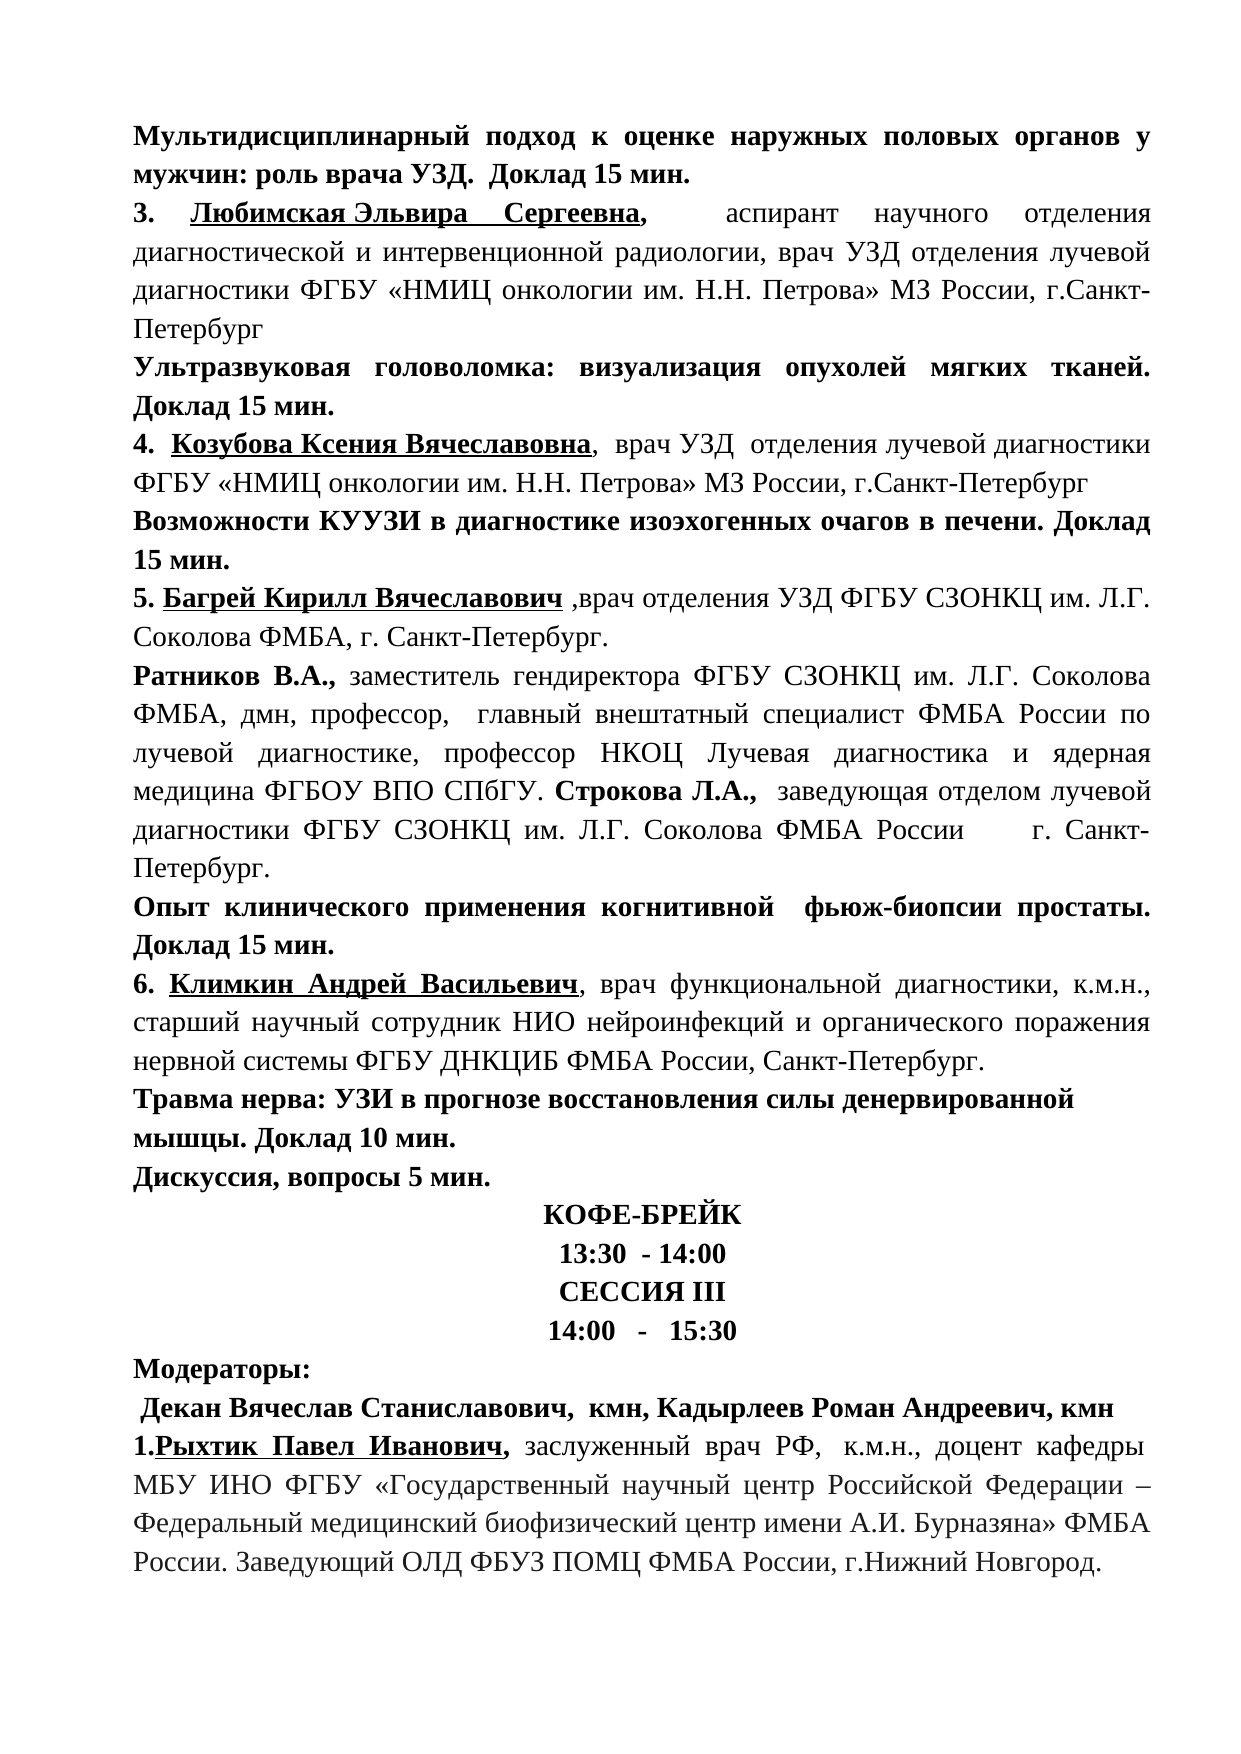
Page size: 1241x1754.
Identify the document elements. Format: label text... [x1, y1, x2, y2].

text 14:00 - 15:30 [133, 1313, 1152, 1346]
text Травма нерва: УЗИ в прогнозе восстановления силы денервированной мышцы. Доклад 10 мин. [133, 1082, 1152, 1154]
text 4. Козубова Ксения Вячеславовна, врач УЗД отделения лучевой диагностики ФГБУ «НМИЦ онкологии им. Н.Н. Петрова» МЗ России, г.Санкт-Петербург [133, 426, 1152, 498]
text Возможности КУУЗИ в диагностике изоэхогенных очагов в печени. Доклад 15 мин. [133, 503, 1152, 576]
text Ратников В.А., заместитель гендиректора ФГБУ СЗОНКЦ им. Л.Г. Соколова ФМБА, дмн, профессор, главный внештатный специалист ФМБА России по лучевой диагностике, профессор НКОЦ Лучевая диагностика и ядерная медицина ФГБОУ ВПО СПбГУ. Строкова Л.А., заведующая отделом лучевой диагностики ФГБУ СЗОНКЦ им. Л.Г. Соколова ФМБА России г. Санкт-Петербург. [133, 658, 1152, 884]
text 5. Багрей Кирилл Вячеславович ,врач отделения УЗД ФГБУ СЗОНКЦ им. Л.Г. Соколова ФМБА, г. Санкт-Петербург. [133, 581, 1152, 653]
text Модераторы: [133, 1351, 1152, 1385]
text Дискуссия, вопросы 5 мин. [133, 1159, 1152, 1192]
text КОФЕ-БРЕЙК [133, 1197, 1152, 1231]
text 3. Любимская Эльвира Сергеевна, аспирант научного отделения диагностической и интервенционной радиологии, врач УЗД отделения лучевой диагностики ФГБУ «НМИЦ онкологии им. Н.Н. Петрова» МЗ России, г.Санкт-Петербург [133, 195, 1152, 344]
text Декан Вячеслав Станиславович, кмн, Кадырлеев Роман Андреевич, кмн [133, 1390, 1152, 1423]
text СЕССИЯ III [133, 1274, 1152, 1308]
text Мультидисциплинарный подход к оценке наружных половых органов у мужчин: роль врача УЗД. Доклад 15 мин. [133, 118, 1152, 190]
text Ультразвуковая головоломка: визуализация опухолей мягких тканей. Доклад 15 мин. [133, 349, 1152, 421]
text 13:30 - 14:00 [133, 1236, 1152, 1269]
text Опыт клинического применения когнитивной фьюж-биопсии простаты. Доклад 15 мин. [133, 889, 1152, 961]
text 6. Климкин Андрей Васильевич, врач функциональной диагностики, к.м.н., старший научный сотрудник НИО нейроинфекций и органического поражения нервной системы ФГБУ ДНКЦИБ ФМБА России, Санкт-Петербург. [133, 966, 1152, 1077]
text 1.Рыхтик Павел Иванович, заслуженный врач РФ, к.м.н., доцент кафедры МБУ ИНО ФГБУ «Государственный научный центр Российской Федерации – Федеральный медицинский биофизический центр имени А.И. Бурназяна» ФМБА России. Заведующий ОЛД ФБУЗ ПОМЦ ФМБА России, г.Нижний Новгород. [133, 1428, 1152, 1578]
